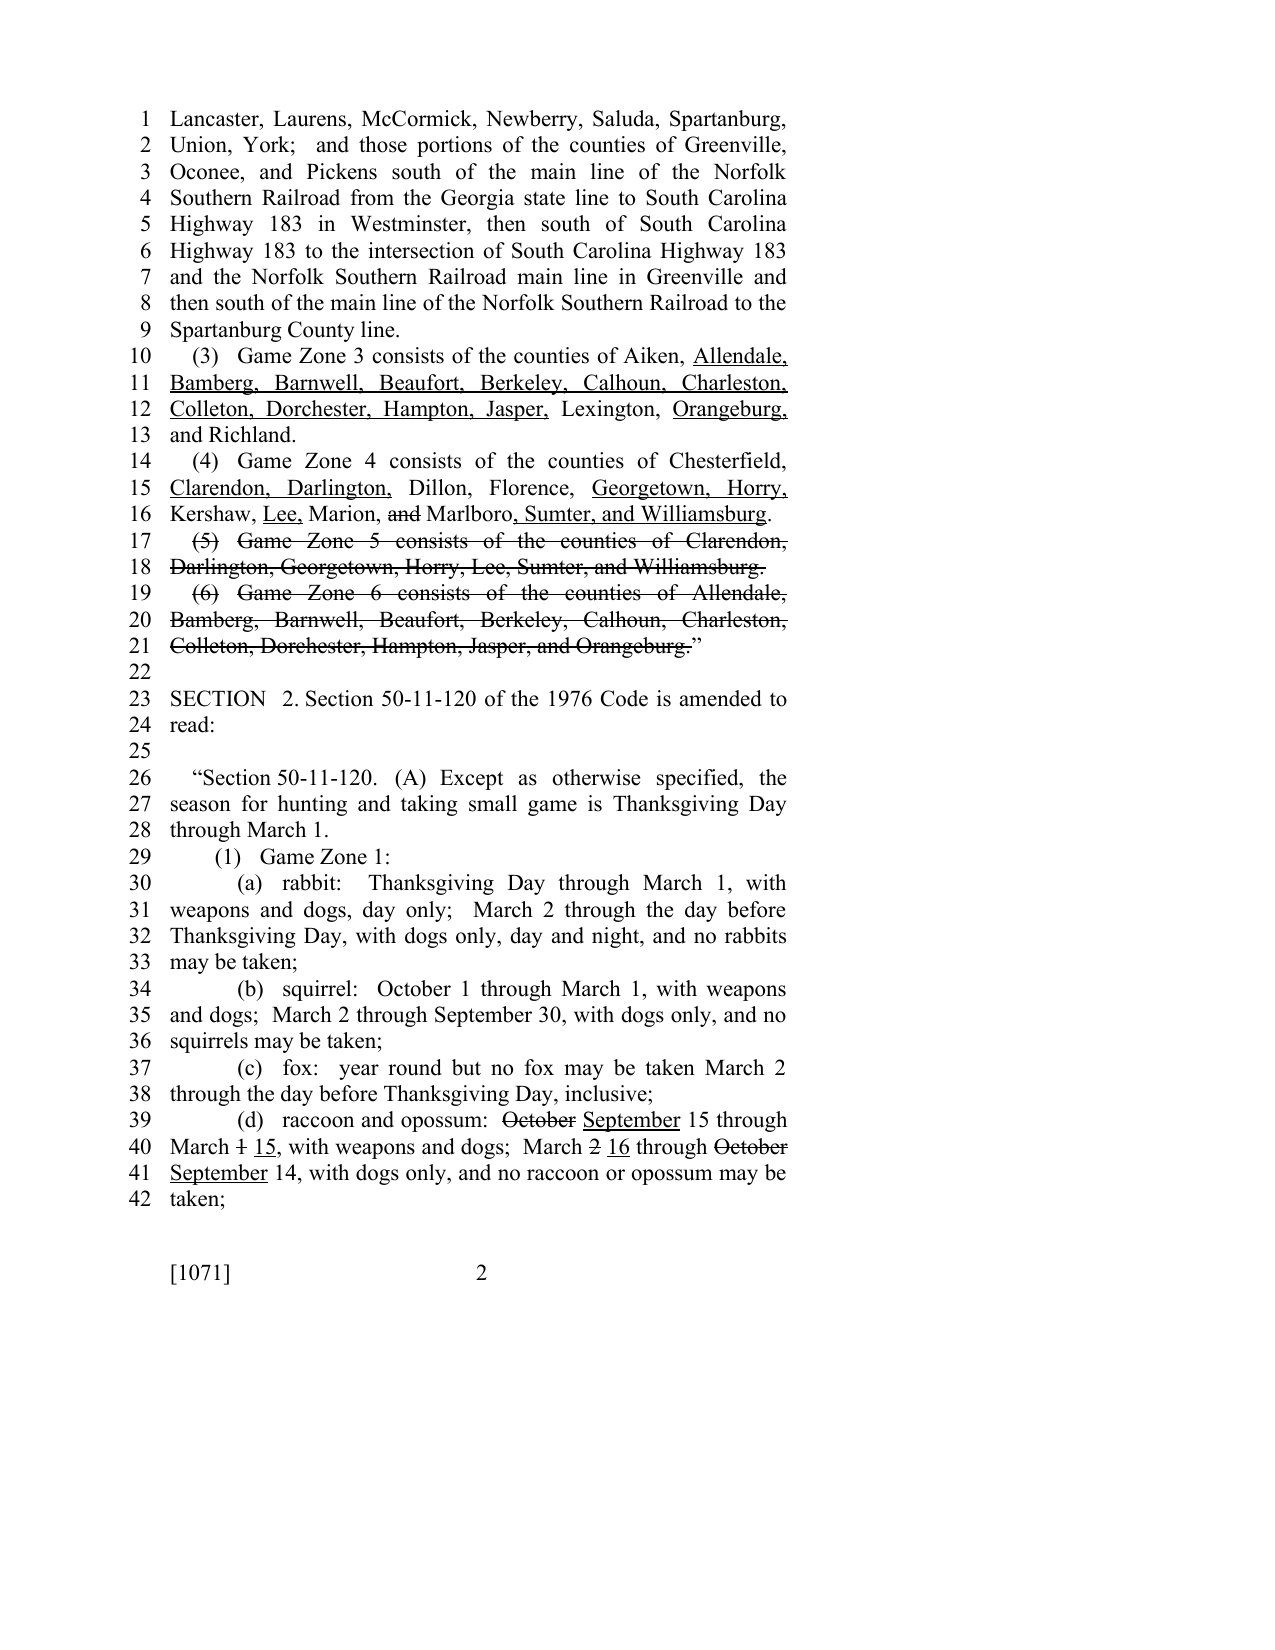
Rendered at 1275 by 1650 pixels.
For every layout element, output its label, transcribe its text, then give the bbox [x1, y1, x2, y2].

text (5) Game Zone 5 consists of the counties of Clarendon, Darlington, Georgetown, Horry, Lee, Sumter, and Williamsburg. [169, 527, 787, 579]
text (3) Game Zone 3 consists of the counties of Aiken, Allendale, Bamberg, Barnwell, Beaufort, Berkeley, Calhoun, Charleston, Colleton, Dorchester, Hampton, Jasper, Lexington, Orangeburg, and Richland. [169, 342, 787, 391]
text (1) Game Zone 1: [169, 843, 787, 869]
text SECTION 2. Section 50-11-120 of the 1976 Code is amended to read: [169, 685, 787, 737]
text (a) rabbit: Thanksgiving Day through March 1, with weapons and dogs, day only; March 2 through the day before Thanksgiving Day, with dogs only, day and night, and no rabbits may be taken; [169, 869, 787, 975]
text (b) squirrel: October 1 through March 1, with weapons and dogs; March 2 through September 30, with dogs only, and no squirrels may be taken; [169, 975, 787, 1054]
text “Section 50-11-120. (A) Except as otherwise specified, the season for hunting and taking small game is Thanksgiving Day through March 1. [169, 764, 787, 843]
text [169, 105, 787, 342]
text (3) Game Zone 3 consists of the counties of Aiken, Allendale, Bamberg, Barnwell, Beaufort, Berkeley, Calhoun, Charleston, Colleton, Dorchester, Hampton, Jasper, Lexington, Orangeburg, and Richland. [169, 392, 787, 448]
text (6) Game Zone 6 consists of the counties of Allendale, Bamberg, Barnwell, Beaufort, Berkeley, Calhoun, Charleston, Colleton, Dorchester, Hampton, Jasper, and Orangeburg.” [169, 621, 787, 658]
text (c) fox: year round but no fox may be taken March 2 through the day before Thanksgiving Day, inclusive; [169, 1054, 787, 1106]
text (d) raccoon and opossum: October September 15 through March 1 15, with weapons and dogs; March 2 16 through October September 14, with dogs only, and no raccoon or opossum may be taken; [169, 1106, 787, 1212]
text (4) Game Zone 4 consists of the counties of Chesterfield, Clarendon, Darlington, Dillon, Florence, Georgetown, Horry, Kershaw, Lee, Marion, and Marlboro, Sumter, and Williamsburg. [169, 448, 787, 527]
text (6) Game Zone 6 consists of the counties of Allendale, Bamberg, Barnwell, Beaufort, Berkeley, Calhoun, Charleston, Colleton, Dorchester, Hampton, Jasper, and Orangeburg.” [169, 579, 787, 620]
